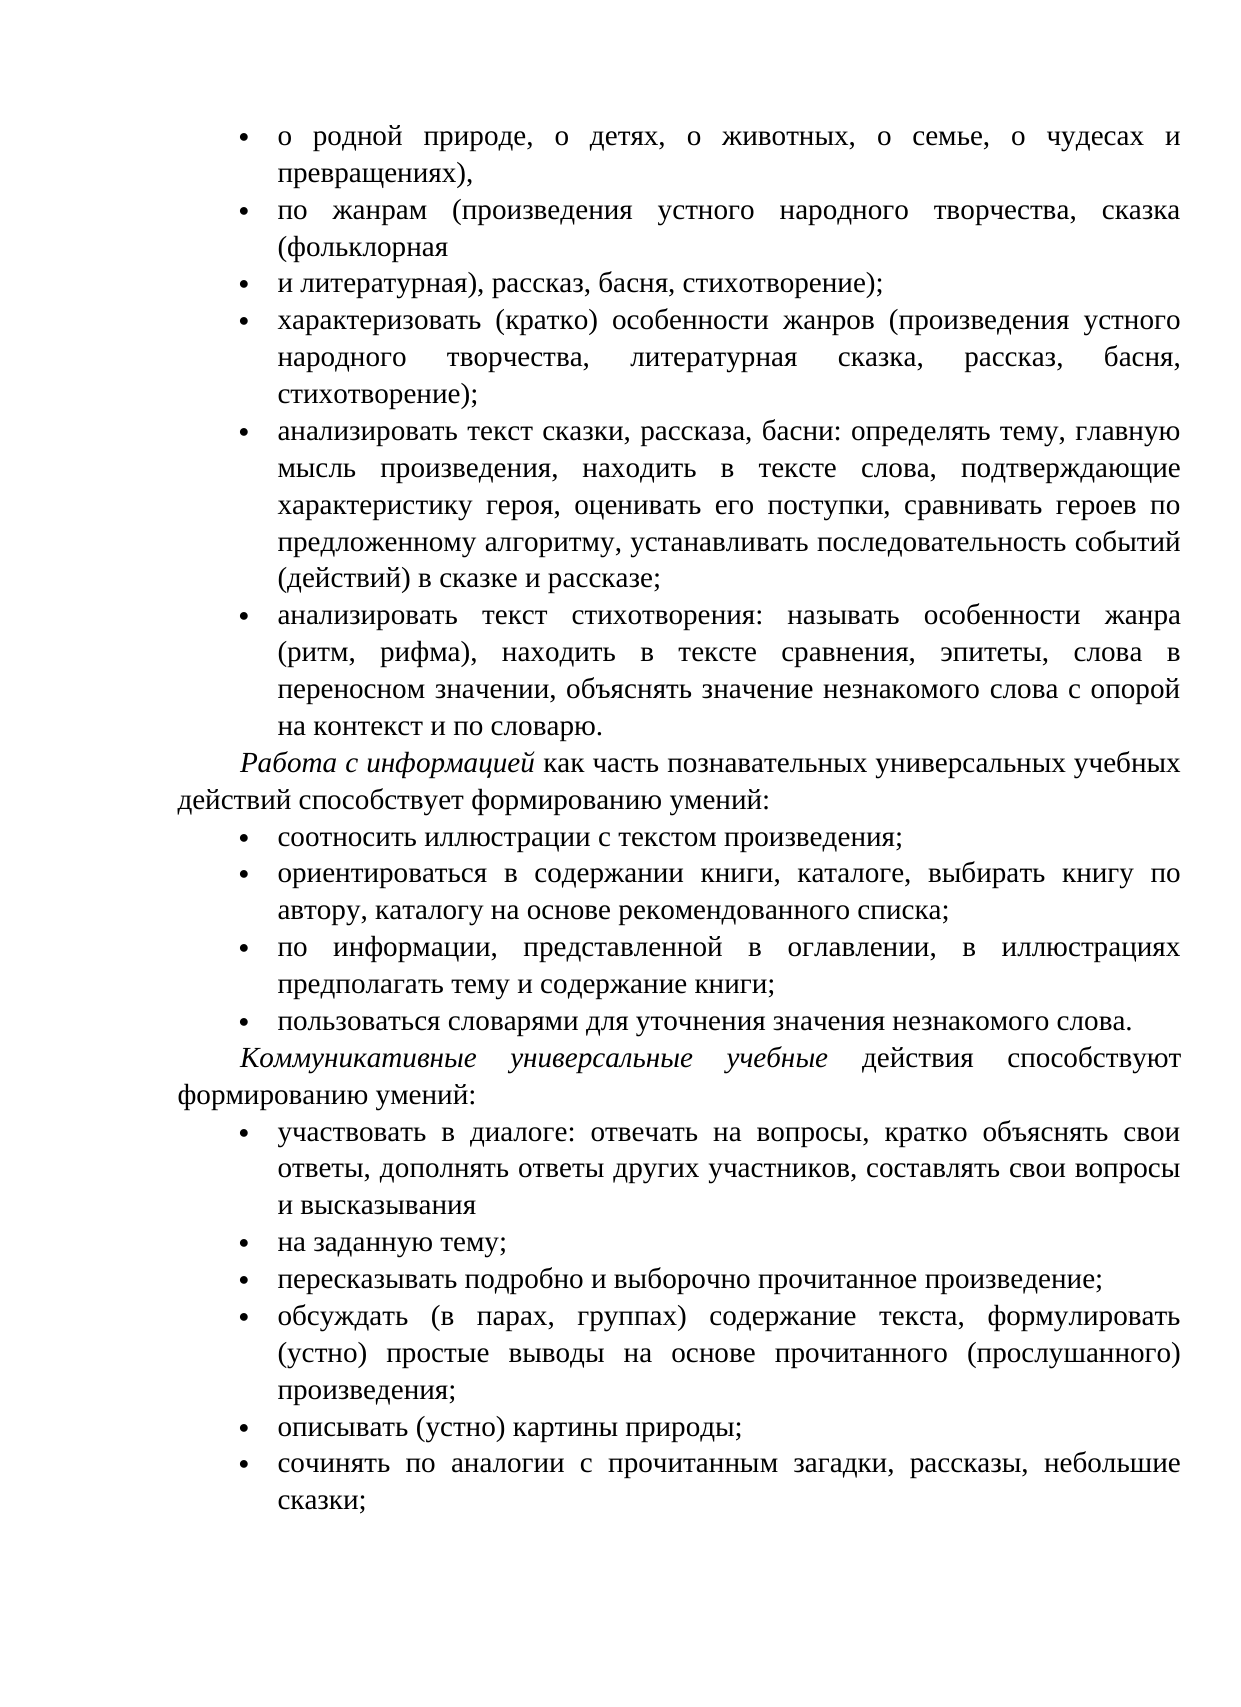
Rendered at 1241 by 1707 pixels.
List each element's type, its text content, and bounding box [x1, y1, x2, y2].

list и литературная), рассказ, басня, стихотворение); [240, 266, 1181, 299]
list участвовать в диалоге: отвечать на вопросы, кратко объяснять свои ответы, дополнять ответы других участников, составлять свои вопросы и высказывания [240, 1114, 1181, 1221]
text Коммуникативные универсальные учебные действия способствуют формированию умений: [177, 1040, 1181, 1110]
list анализировать текст стихотворения: называть особенности жанра (ритм, рифма), находить в тексте сравнения, эпитеты, слова в переносном значении, объяснять значение незнакомого слова с опорой на контекст и по словарю. [240, 597, 1181, 742]
list анализировать текст сказки, рассказа, басни: определять тему, главную мысль произведения, находить в тексте слова, подтверждающие характеристику героя, оценивать его поступки, сравнивать героев по предложенному алгоритму, устанавливать последовательность событий (действий) в сказке и рассказе; [240, 413, 1181, 594]
list характеризовать (кратко) особенности жанров (произведения устного народного творчества, литературная сказка, рассказ, басня, стихотворение); [240, 302, 1181, 410]
list описывать (устно) картины природы; [240, 1409, 1181, 1442]
list по информации, представленной в оглавлении, в иллюстрациях предполагать тему и содержание книги; [240, 929, 1181, 1000]
list ориентироваться в содержании книги, каталоге, выбирать книгу по автору, каталогу на основе рекомендованного списка; [240, 856, 1181, 926]
list пользоваться словарями для уточнения значения незнакомого слова. [240, 1003, 1181, 1037]
list соотносить иллюстрации с текстом произведения; [240, 819, 1181, 852]
list по жанрам (произведения устного народного творчества, сказка (фольклорная [240, 192, 1181, 262]
list пересказывать подробно и выборочно прочитанное произведение; [240, 1261, 1181, 1295]
list на заданную тему; [240, 1224, 1181, 1258]
text Работа с информацией как часть познавательных универсальных учебных действий способствует формированию умений: [177, 745, 1181, 815]
list сочинять по аналогии с прочитанным загадки, рассказы, небольшие сказки; [240, 1446, 1181, 1516]
list о родной природе, о детях, о животных, о семье, о чудесах и превращениях), [240, 118, 1181, 188]
list обсуждать (в парах, группах) содержание текста, формулировать (устно) простые выводы на основе прочитанного (прослушанного) произведения; [240, 1298, 1181, 1405]
